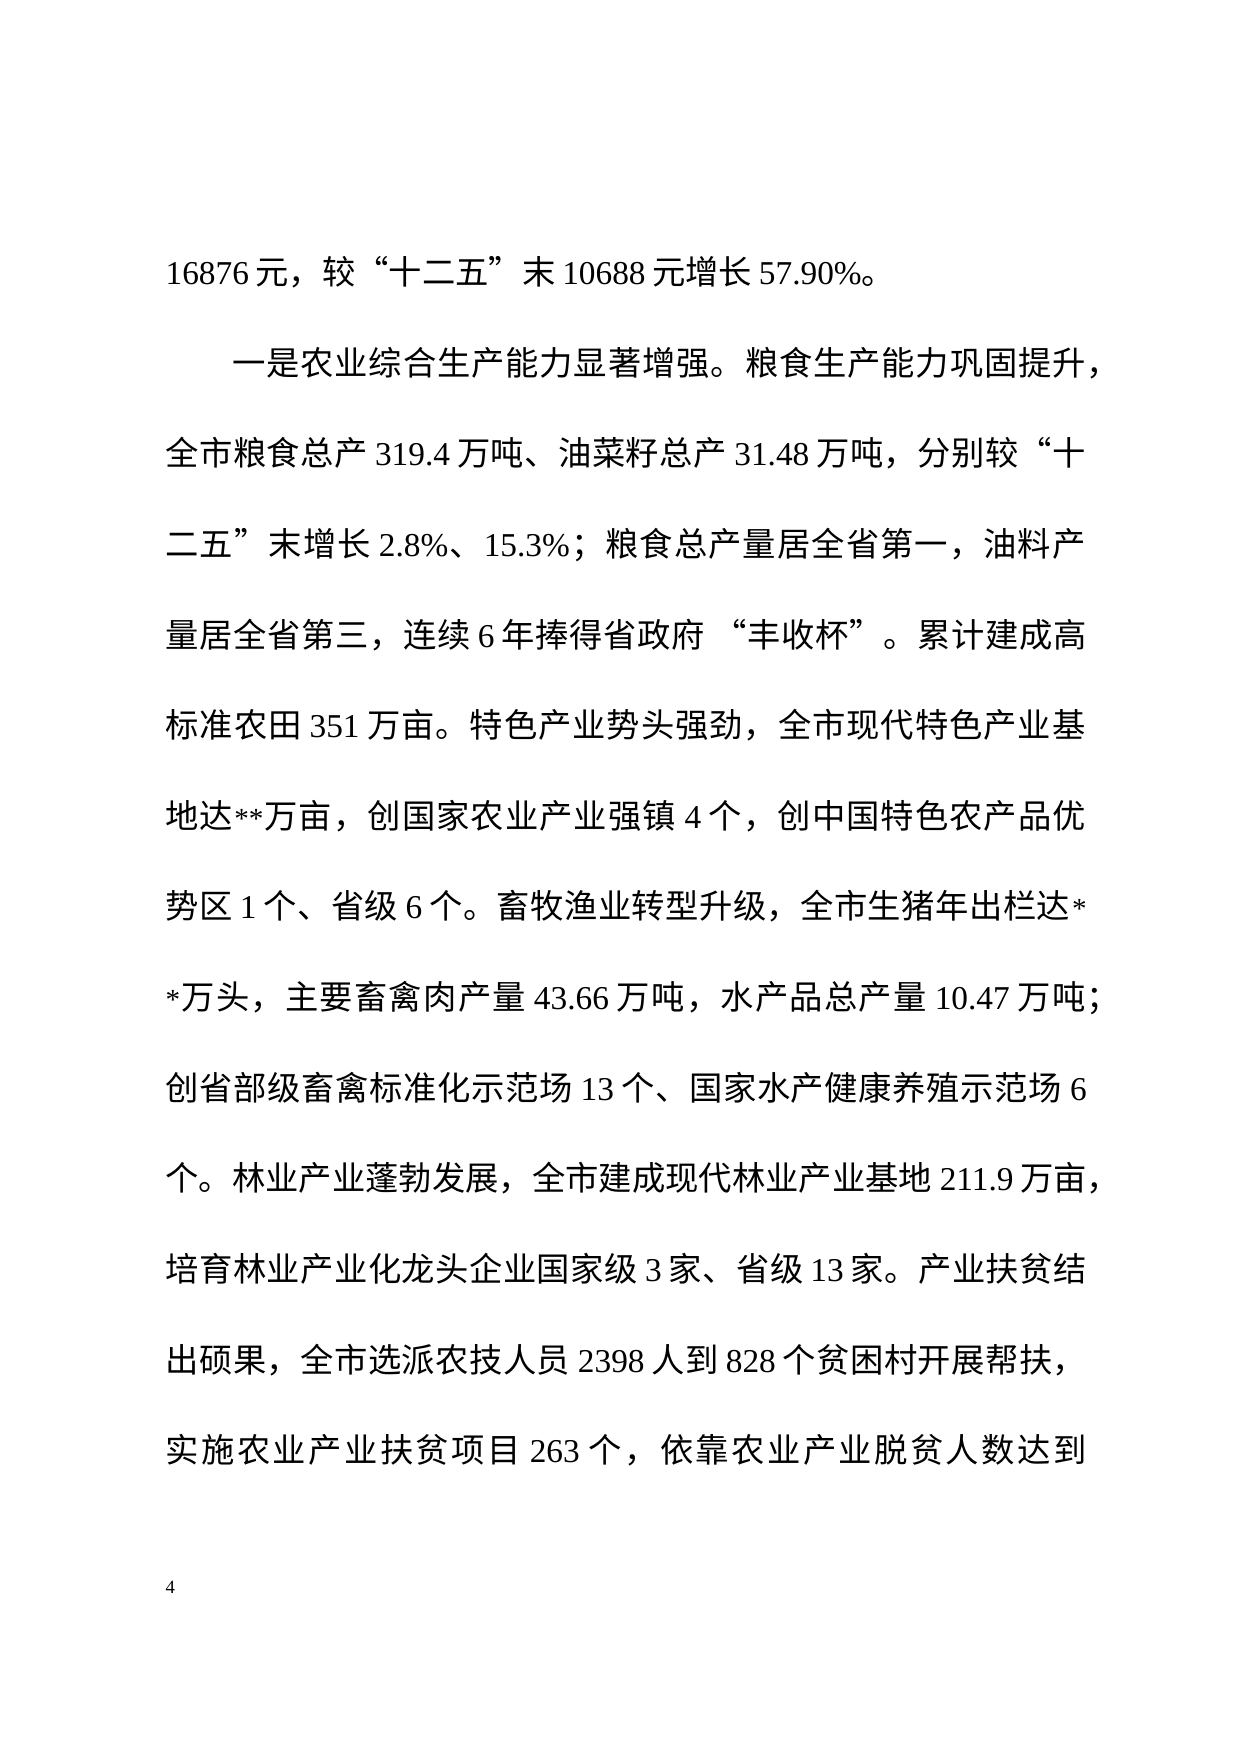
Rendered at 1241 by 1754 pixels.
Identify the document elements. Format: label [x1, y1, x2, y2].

text [165, 225, 1087, 315]
text [165, 315, 1087, 1493]
